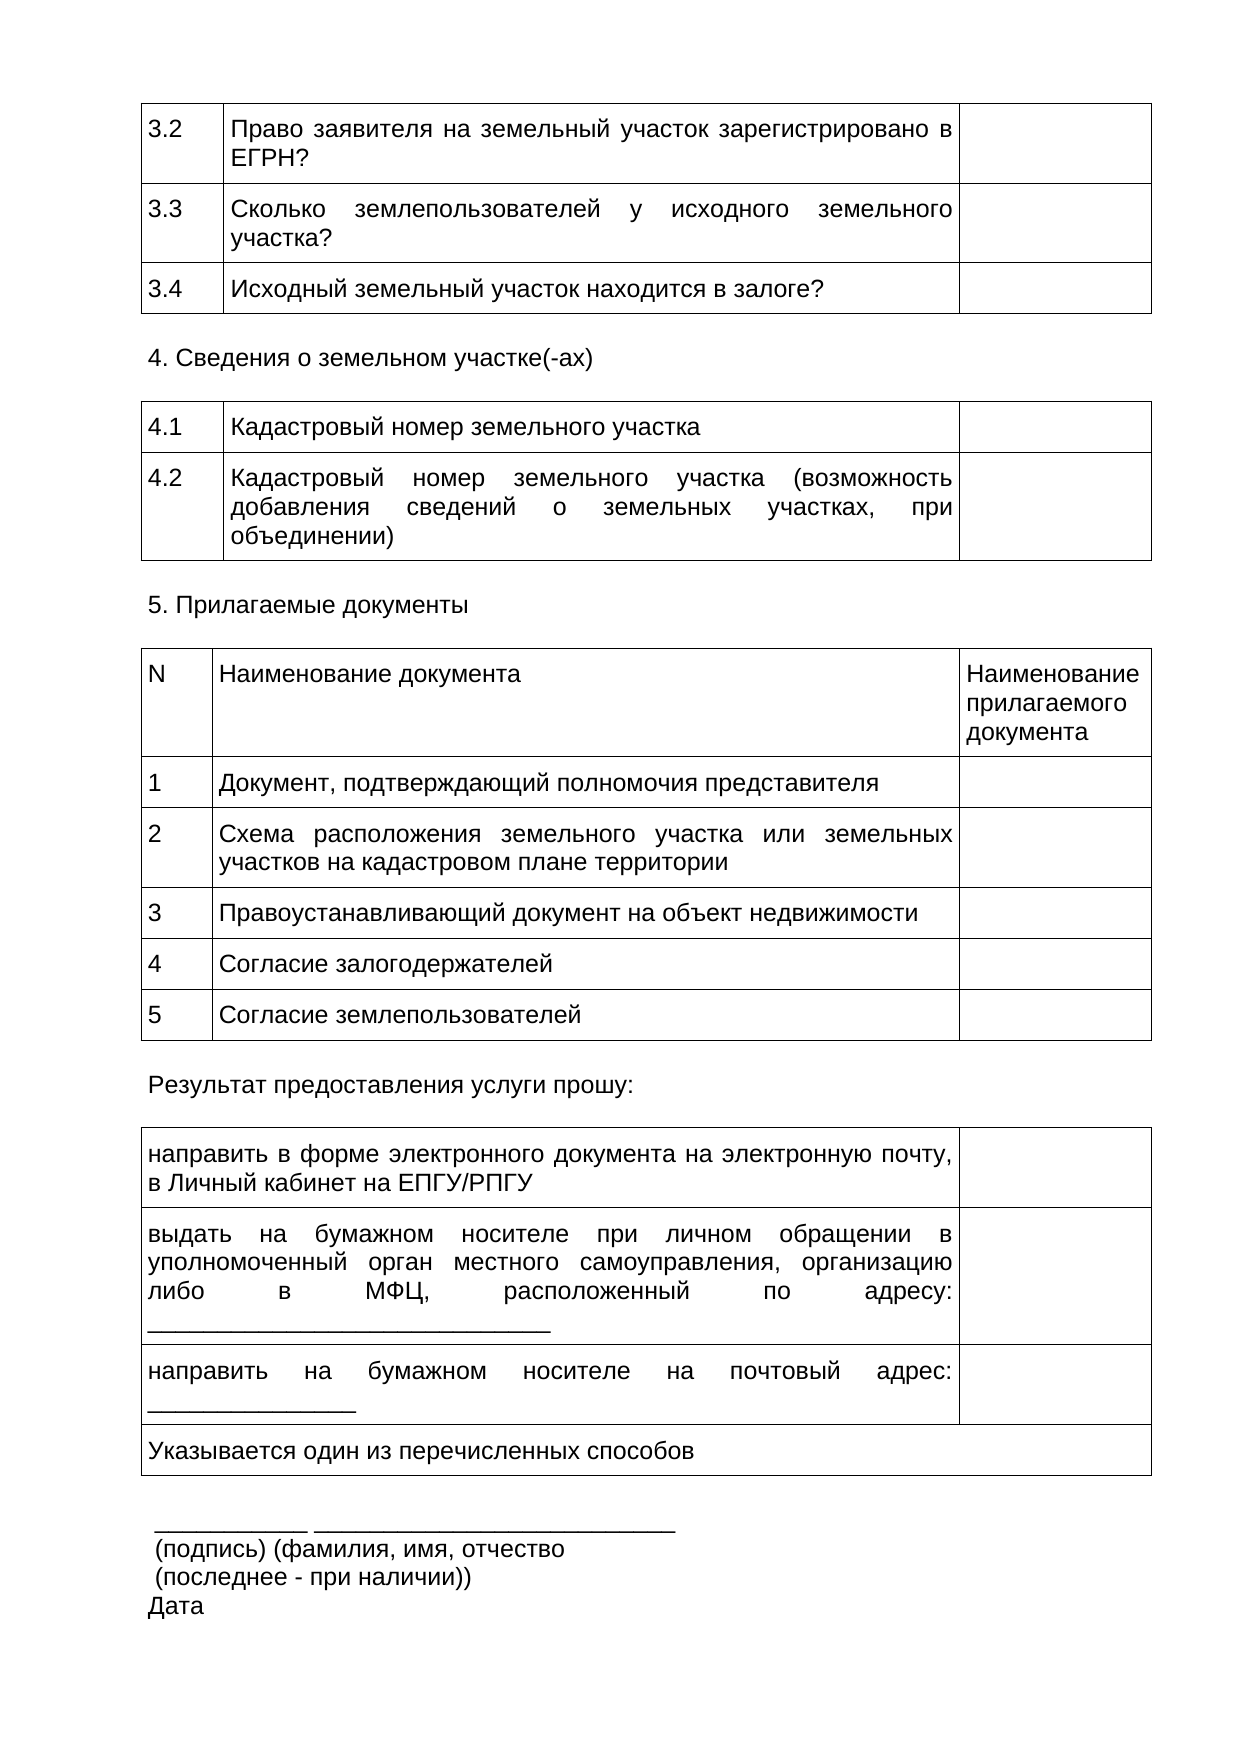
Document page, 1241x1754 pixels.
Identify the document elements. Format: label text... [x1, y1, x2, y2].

text 5. Прилагаемые документы [148, 590, 1152, 619]
table_cell 3 [142, 888, 212, 938]
table_header Наименование прилагаемого документа [960, 649, 1151, 756]
table_cell 3.3 [142, 184, 223, 262]
table_cell Право заявителя на земельный участок зарегистрировано в ЕГРН? [224, 104, 959, 182]
text (последнее - при наличии)) [148, 1562, 1152, 1591]
table_cell Сколько землепользователей у исходного земельного участка? [224, 184, 959, 262]
table_cell [960, 453, 1151, 560]
table_cell [960, 104, 1151, 182]
text ___________ __________________________ [148, 1505, 1152, 1534]
table_header [960, 402, 1151, 452]
table_cell Согласие залогодержателей [213, 939, 959, 989]
text Дата [148, 1591, 1152, 1620]
table_header Наименование документа [213, 649, 959, 756]
table_cell 3.2 [142, 104, 223, 182]
table_cell Исходный земельный участок находится в залоге? [224, 263, 959, 313]
table_cell Кадастровый номер земельного участка (возможность добавления сведений о земельных участках, при объединении) [224, 453, 959, 560]
table_cell Согласие землепользователей [213, 990, 959, 1040]
table_header N [142, 649, 212, 756]
table_cell [960, 263, 1151, 313]
table_cell Правоустанавливающий документ на объект недвижимости [213, 888, 959, 938]
text 4. Сведения о земельном участке(-ах) [148, 343, 1152, 372]
text (подпись) (фамилия, имя, отчество [148, 1534, 1152, 1562]
table_cell 4 [142, 939, 212, 989]
table_cell [960, 1345, 1151, 1424]
table_cell 2 [142, 808, 212, 887]
table_cell выдать на бумажном носителе при личном обращении в уполномоченный орган местного самоуправления, организацию либо в МФЦ, расположенный по адресу: _____________________________ [142, 1208, 959, 1344]
table_cell Документ, подтверждающий полномочия представителя [213, 757, 959, 807]
table_cell Указывается один из перечисленных способов [142, 1425, 1151, 1475]
table_cell [960, 939, 1151, 989]
table_cell [960, 757, 1151, 807]
table_cell 4.2 [142, 453, 223, 560]
table_cell [960, 184, 1151, 262]
table_cell [960, 990, 1151, 1040]
table_header направить в форме электронного документа на электронную почту, в Личный кабинет на ЕПГУ/РПГУ [142, 1128, 959, 1207]
table_cell Схема расположения земельного участка или земельных участков на кадастровом плане территории [213, 808, 959, 887]
table_cell 3.4 [142, 263, 223, 313]
table_cell [960, 808, 1151, 887]
table_cell направить на бумажном носителе на почтовый адрес: _______________ [142, 1345, 959, 1424]
table_cell [960, 888, 1151, 938]
table_header 4.1 [142, 402, 223, 452]
table_header Кадастровый номер земельного участка [224, 402, 959, 452]
table_cell [960, 1208, 1151, 1344]
table_cell 5 [142, 990, 212, 1040]
table_cell 1 [142, 757, 212, 807]
text Результат предоставления услуги прошу: [148, 1070, 1152, 1098]
table_header [960, 1128, 1151, 1207]
